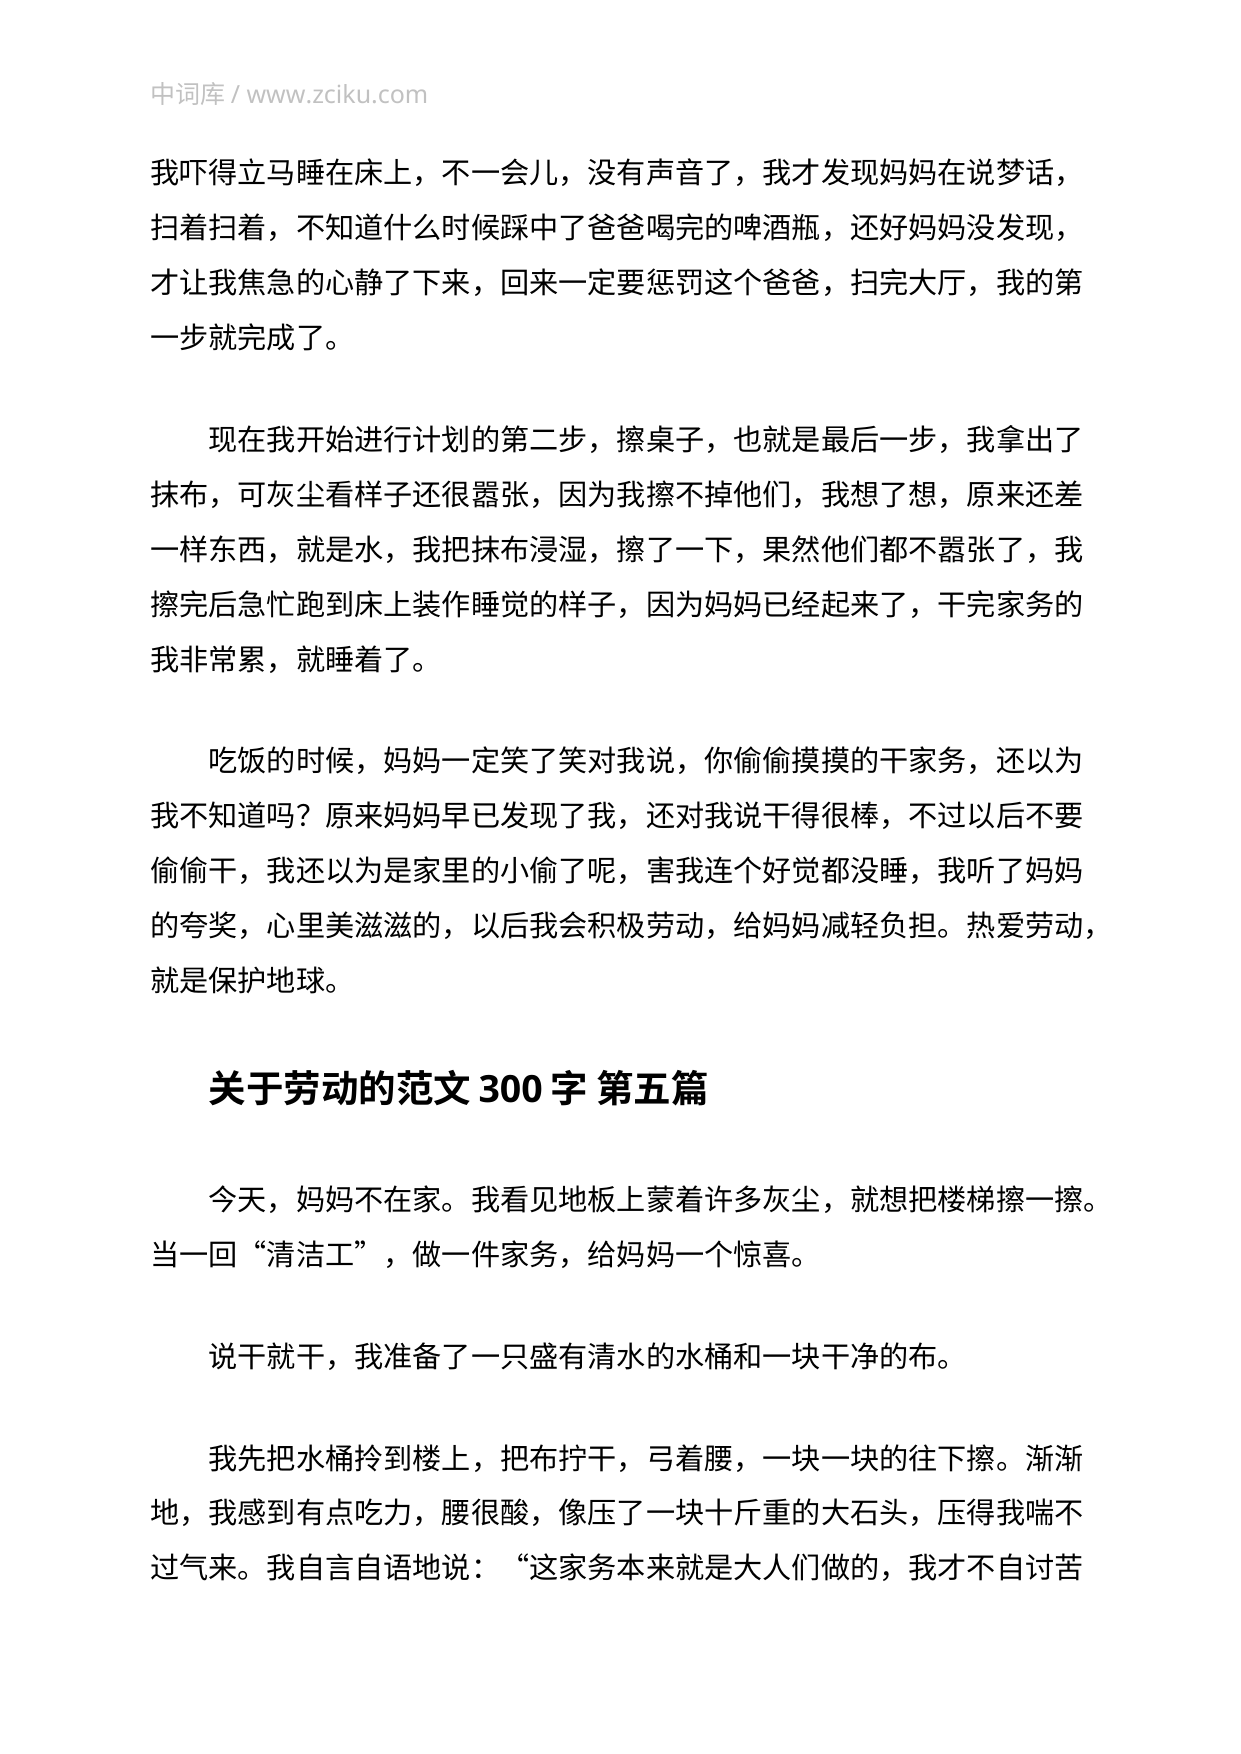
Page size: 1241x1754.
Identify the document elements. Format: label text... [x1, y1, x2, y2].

text 现在我开始进行计划的第二步，擦桌子，也就是最后一步，我拿出了抹布，可灰尘看样子还很嚣张，因为我擦不掉他们，我想了想，原来还差一样东西，就是水，我把抹布浸湿，擦了一下，果然他们都不嚣张了，我擦完后急忙跑到床上装作睡觉的样子，因为妈妈已经起来了，干完家务的我非常累，就睡着了。 [150, 416, 1090, 678]
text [150, 1435, 1090, 1587]
text 吃饭的时候，妈妈一定笑了笑对我说，你偷偷摸摸的干家务，还以为我不知道吗？原来妈妈早已发现了我，还对我说干得很棒，不过以后不要偷偷干，我还以为是家里的小偷了呢，害我连个好觉都没睡，我听了妈妈的夸奖，心里美滋滋的，以后我会积极劳动，给妈妈减轻负担。热爱劳动，就是保护地球。 [150, 738, 1090, 1000]
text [150, 150, 1090, 357]
text 说干就干，我准备了一只盛有清水的水桶和一块干净的布。 [150, 1333, 1090, 1376]
text 今天，妈妈不在家。我看见地板上蒙着许多灰尘，就想把楼梯擦一擦。当一回“清洁工”，做一件家务，给妈妈一个惊喜。 [150, 1177, 1090, 1274]
text 关于劳动的范文300字 第五篇 [150, 1059, 1090, 1114]
